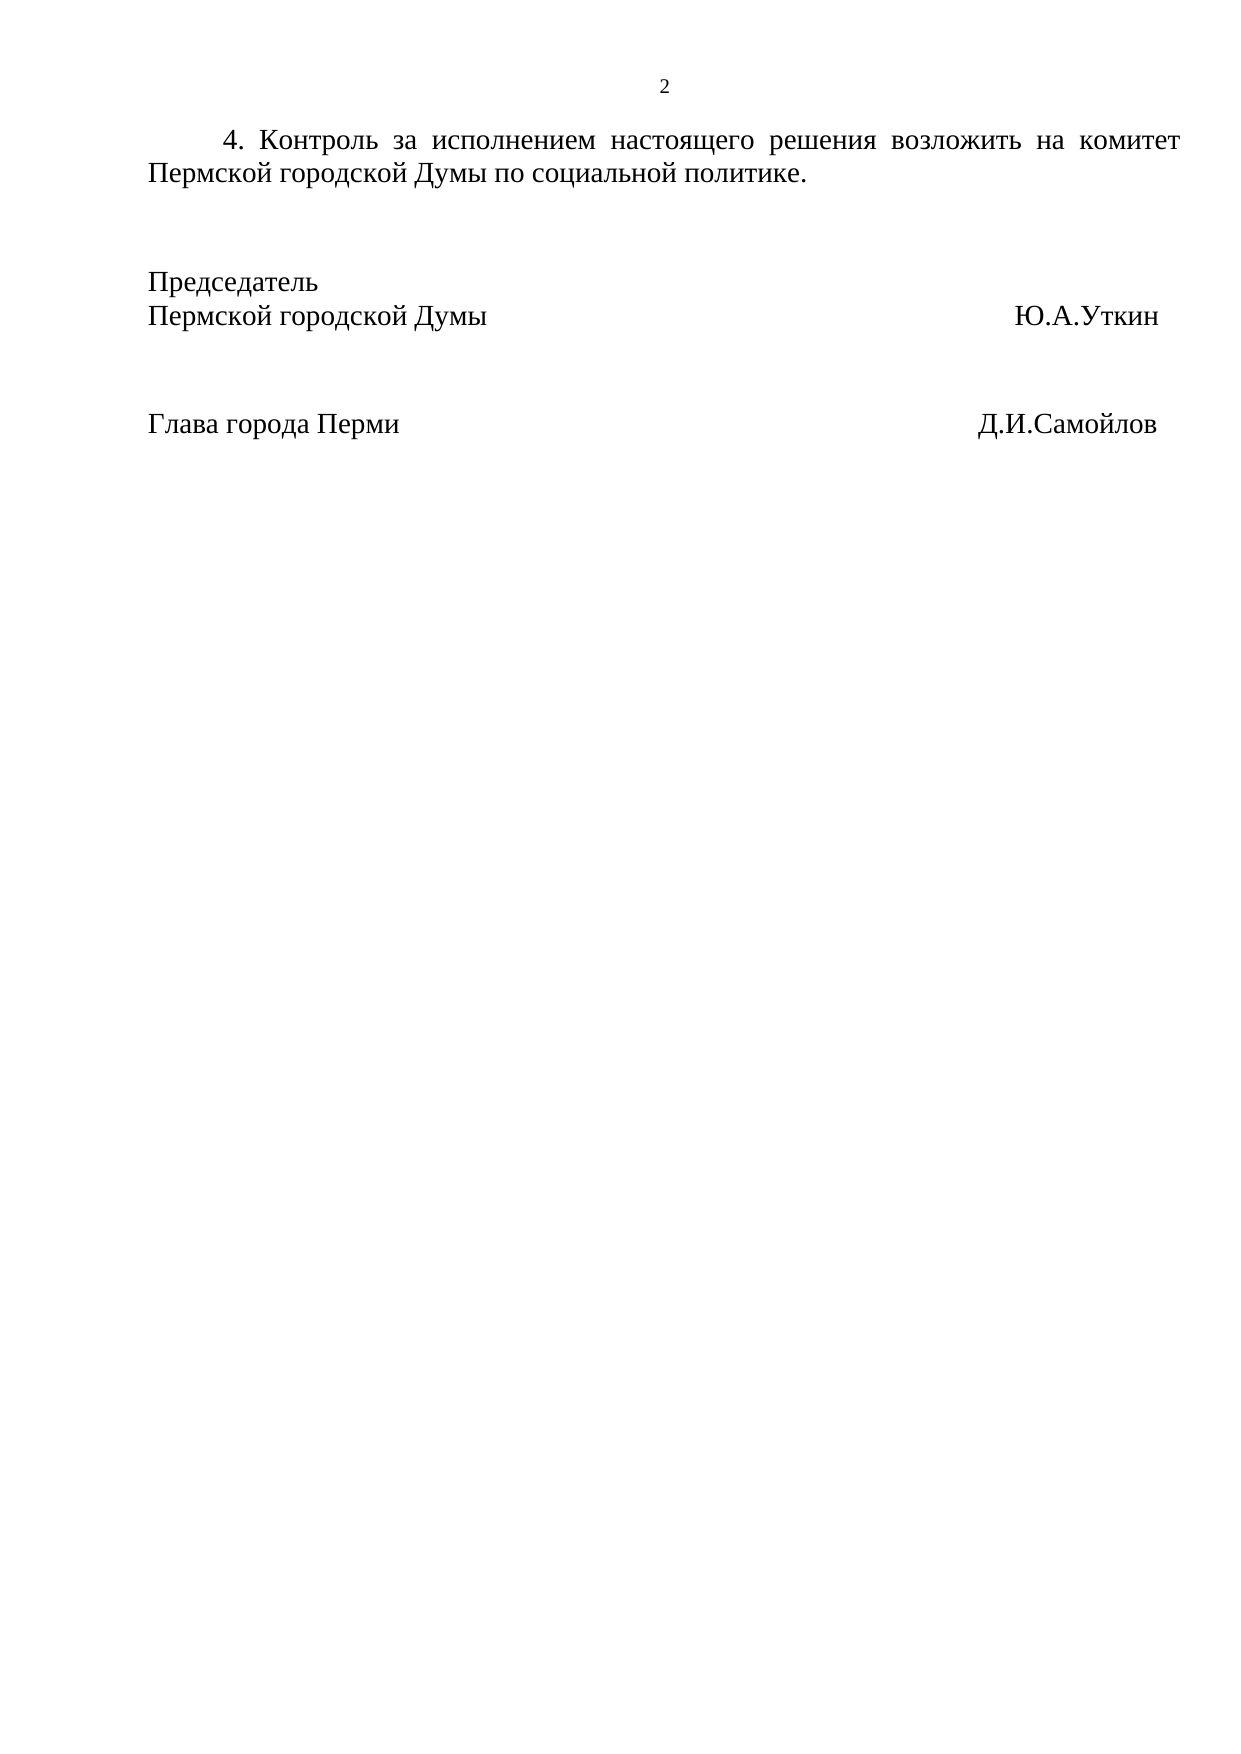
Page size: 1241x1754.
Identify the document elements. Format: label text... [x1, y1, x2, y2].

text Председатель [148, 264, 1181, 298]
text Пермской городской Думы Ю.А.Уткин [148, 298, 1181, 331]
text 4. Контроль за исполнением настоящего решения возложить на комитет Пермской городской Думы по социальной политике. [148, 122, 1181, 189]
text Глава города Перми Д.И.Самойлов [148, 406, 1181, 440]
